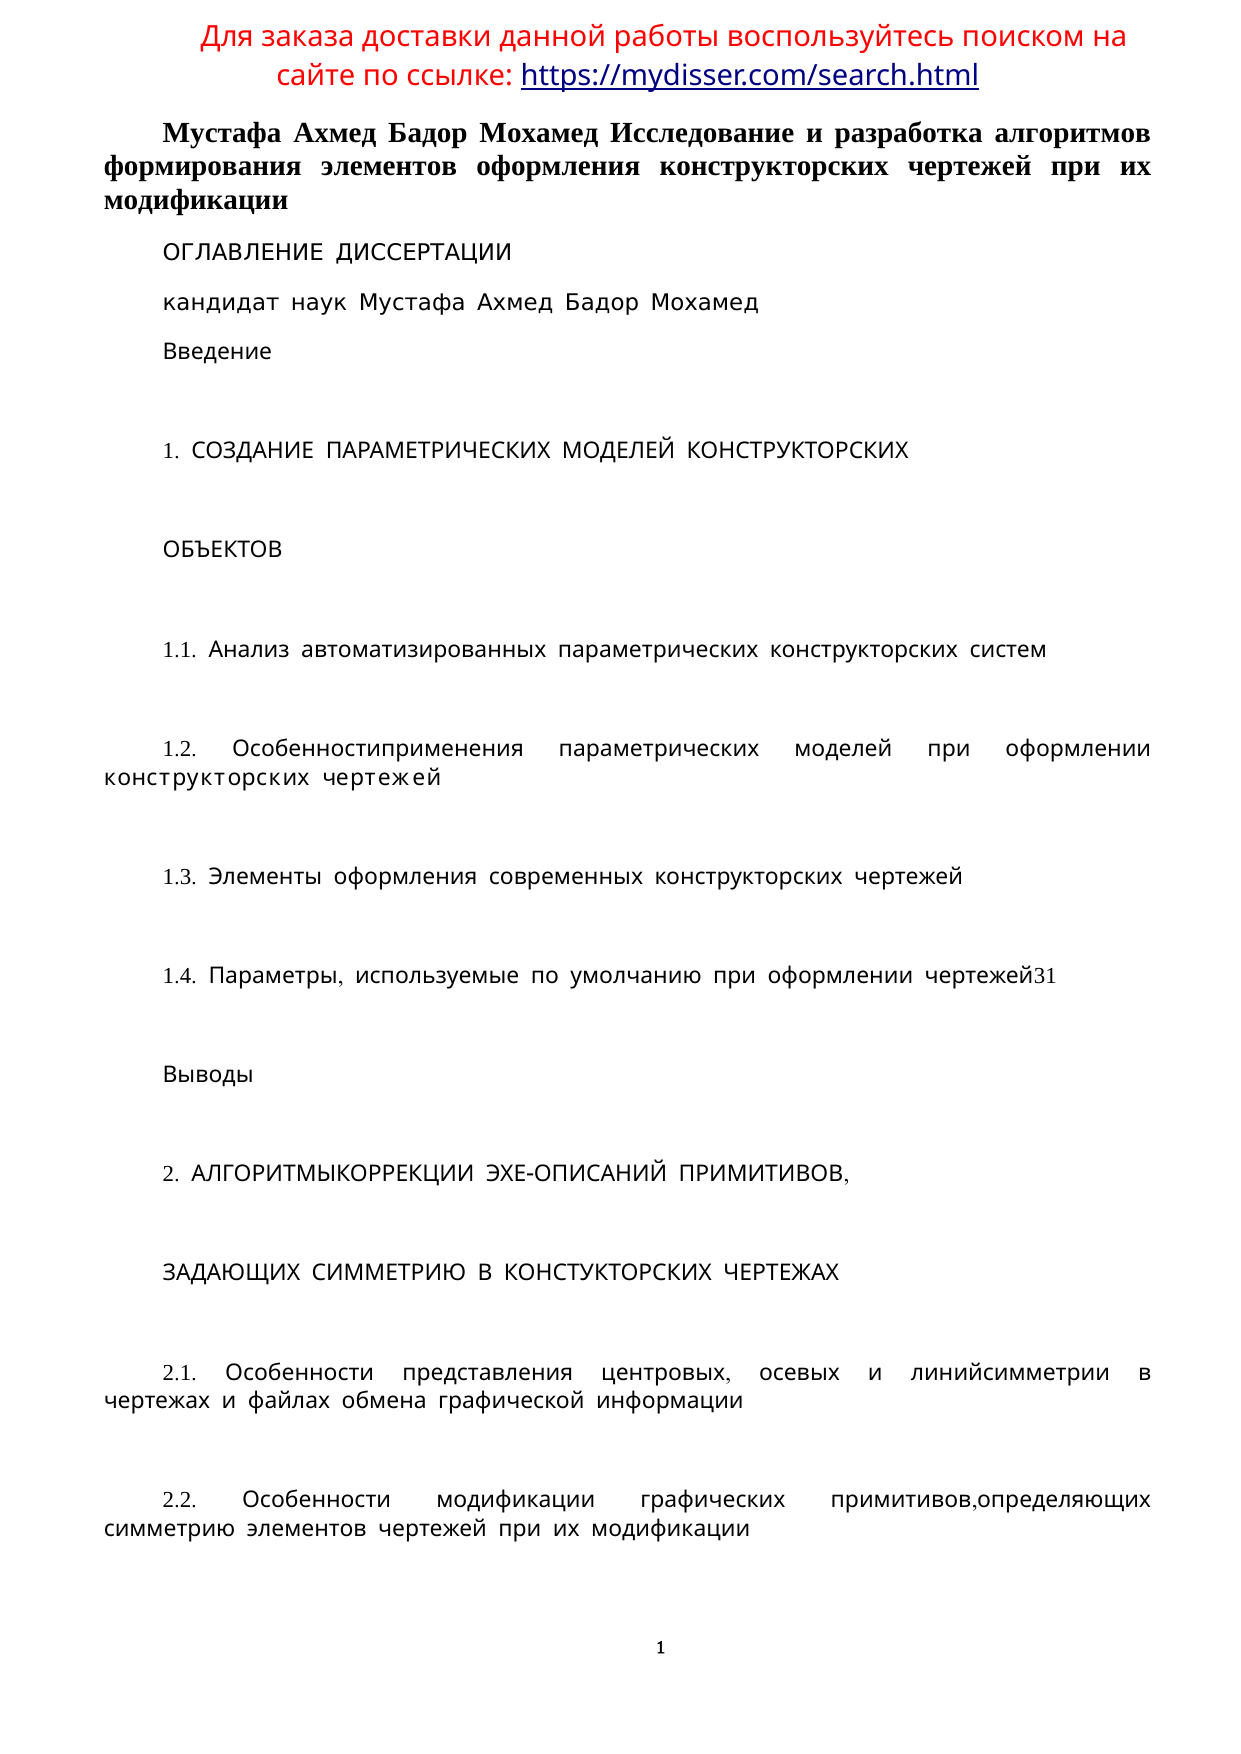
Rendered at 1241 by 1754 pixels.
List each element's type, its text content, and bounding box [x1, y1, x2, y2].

text Выводы [103, 1058, 1152, 1087]
text Введение [103, 336, 1152, 364]
text 2. АЛГОРИТМЫКОРРЕКЦИИ ЭХЕ-ОПИСАНИЙ ПРИМИТИВОВ, [103, 1158, 1152, 1186]
text 1.1. Анализ автоматизированных параметрических конструкторских систем [103, 633, 1152, 662]
text 1.3. Элементы оформления современных конструкторских чертежей [103, 860, 1152, 889]
text 2.1. Особенности представления центровых, осевых и линийсимметрии в чертежах и файлах обмена графической информации [103, 1356, 1152, 1413]
text Мустафа Ахмед Бадор Мохамед Исследование и разработка алгоритмов формирования элементов оформления конструкторских чертежей при их модификации [103, 115, 1152, 216]
text ОБЪЕКТОВ [103, 534, 1152, 563]
text 1. СОЗДАНИЕ ПАРАМЕТРИЧЕСКИХ МОДЕЛЕЙ КОНСТРУКТОРСКИХ [103, 435, 1152, 463]
text 1.4. Параметры, используемые по умолчанию при оформлении чертежей31 [103, 959, 1152, 988]
text ЗАДАЮЩИХ СИММЕТРИЮ В КОНСТУКТОРСКИХ ЧЕРТЕЖАХ [103, 1257, 1152, 1286]
text кандидат наук Мустафа Ахмед Бадор Мохамед [103, 286, 1152, 315]
text ОГЛАВЛЕНИЕ ДИССЕРТАЦИИ [103, 236, 1152, 265]
text 2.2. Особенности модификации графических примитивов,определяющих симметрию элементов чертежей при их модификации [103, 1484, 1152, 1541]
text 1.2. Особенностиприменения параметрических моделей при оформлении конструкторских чертежей [103, 732, 1152, 790]
